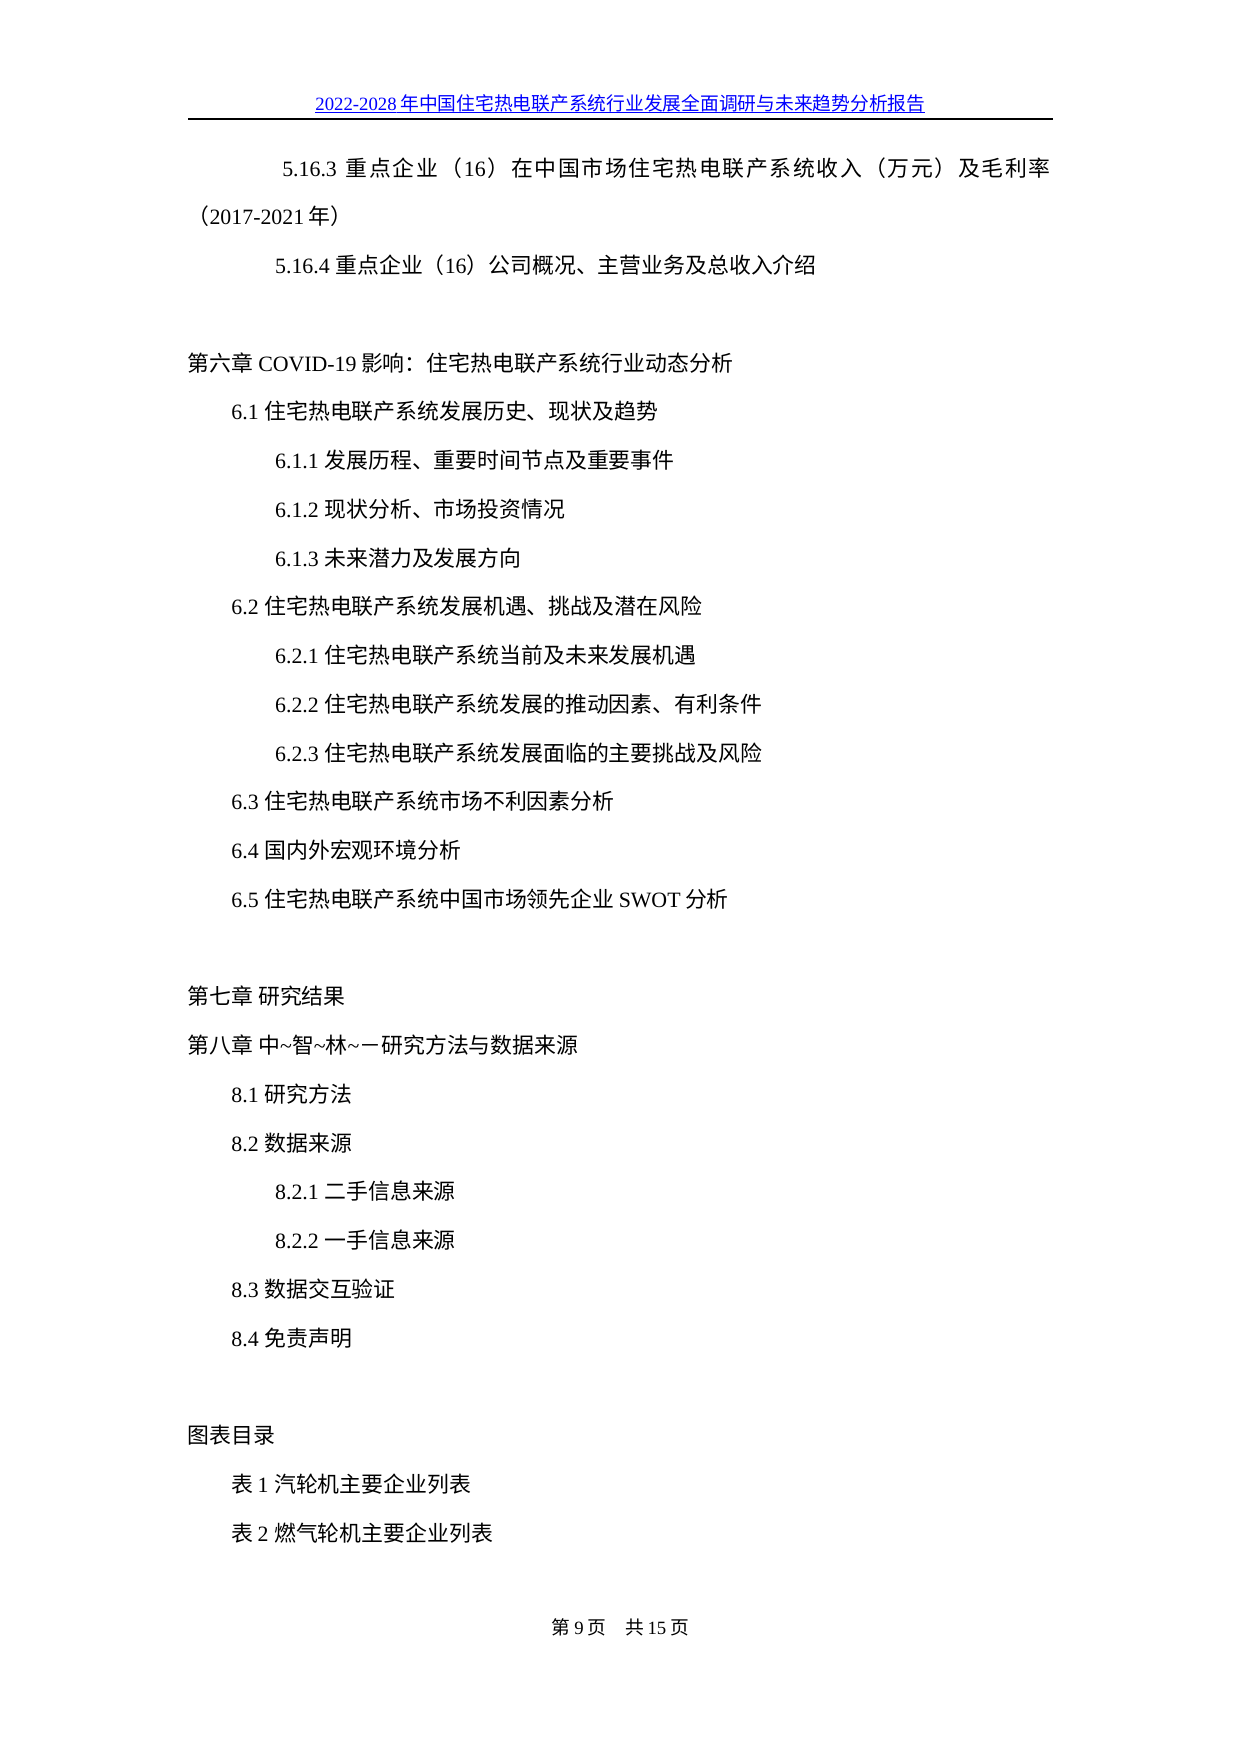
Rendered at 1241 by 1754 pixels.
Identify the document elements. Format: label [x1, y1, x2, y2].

text [187, 150, 1053, 1548]
